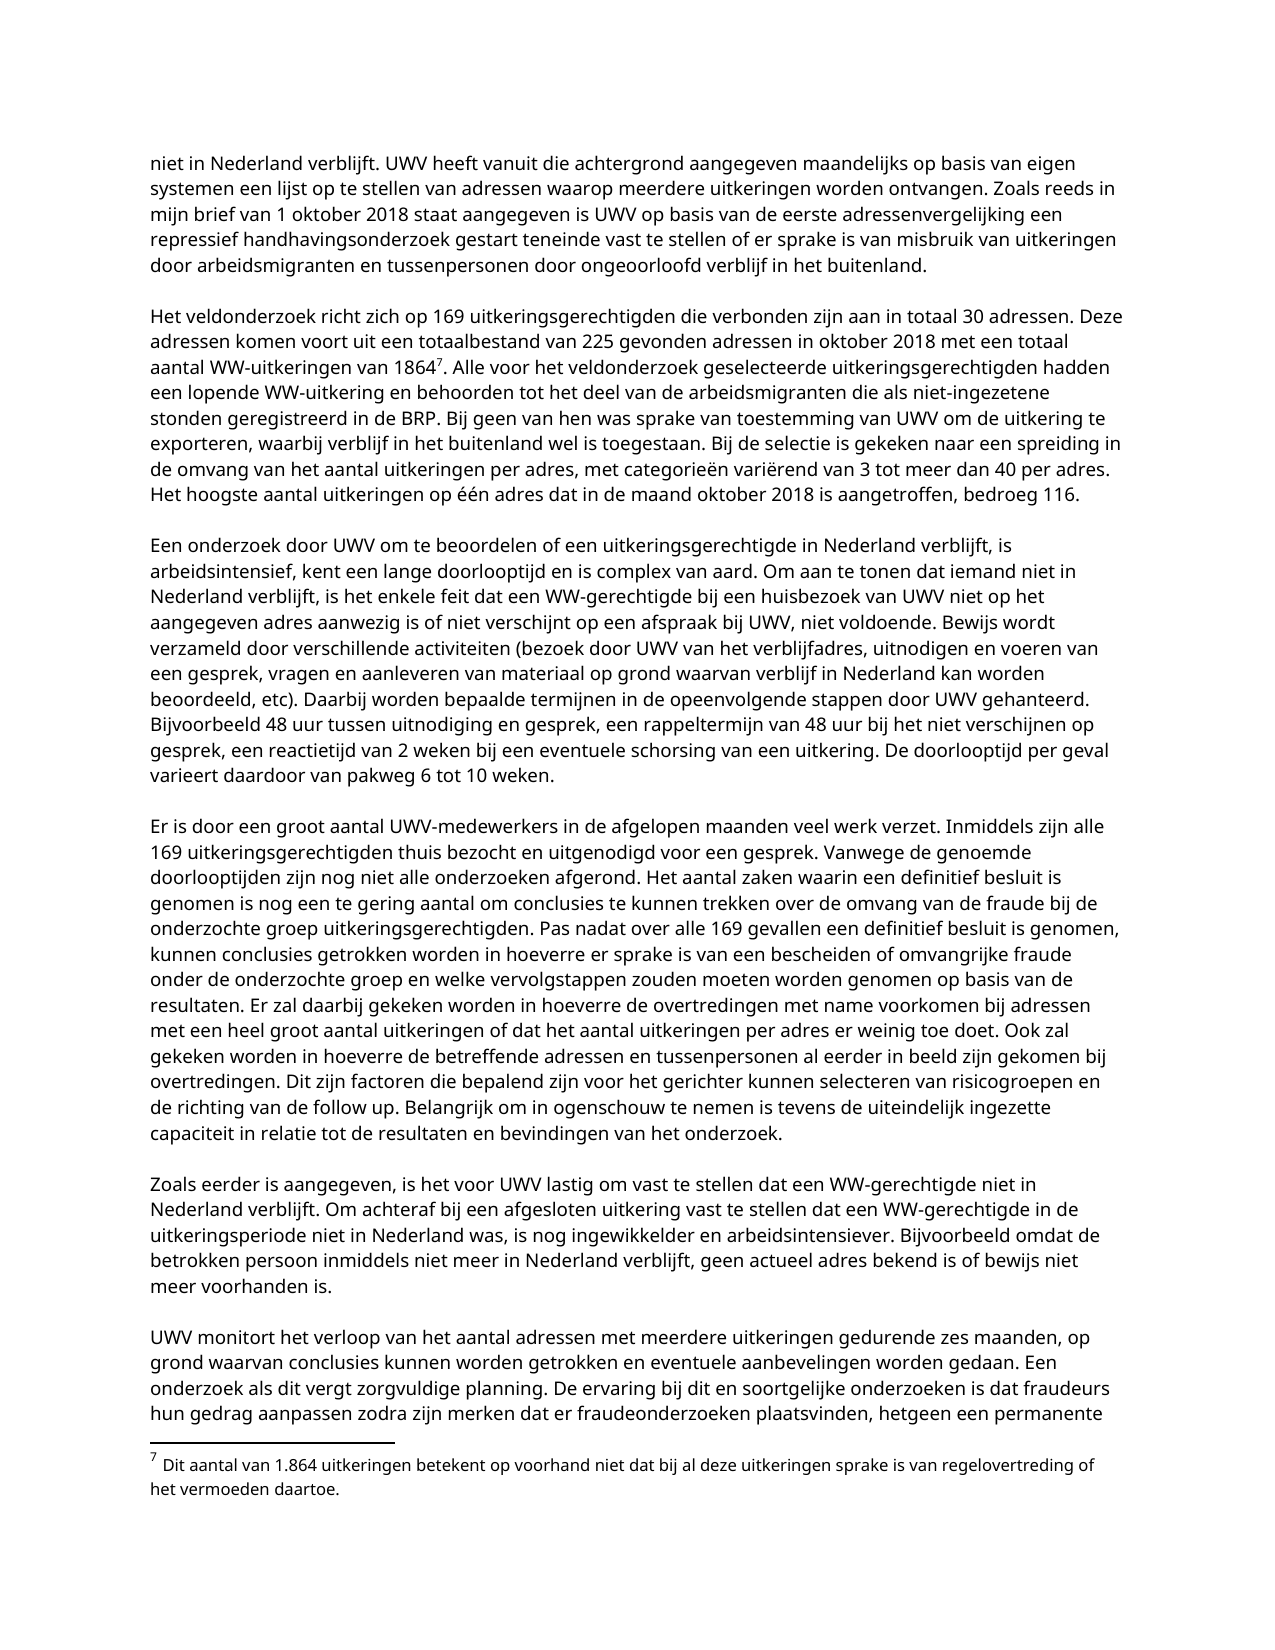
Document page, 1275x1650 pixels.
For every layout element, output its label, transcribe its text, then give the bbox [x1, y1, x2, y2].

text Zoals eerder is aangegeven, is het voor UWV lastig om vast te stellen dat een WW-gerechtigde niet in Nederland verblijft. Om achteraf bij een afgesloten uitkering vast te stellen dat een WW-gerechtigde in de uitkeringsperiode niet in Nederland was, is nog ingewikkelder en arbeidsintensiever. Bijvoorbeeld omdat de betrokken persoon inmiddels niet meer in Nederland verblijft, geen actueel adres bekend is of bewijs niet meer voorhanden is. [150, 1171, 1125, 1298]
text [150, 150, 1125, 303]
text Het veldonderzoek richt zich op 169 uitkeringsgerechtigden die verbonden zijn aan in totaal 30 adressen. Deze adressen komen voort uit een totaalbestand van 225 gevonden adressen in oktober 2018 met een totaal aantal WW-uitkeringen van 1864. Alle voor het veldonderzoek geselecteerde uitkeringsgerechtigden hadden een lopende WW-uitkering en behoorden tot het deel van de arbeidsmigranten die als niet-ingezetene stonden geregistreerd in de BRP. Bij geen van hen was sprake van toestemming van UWV om de uitkering te exporteren, waarbij verblijf in het buitenland wel is toegestaan. Bij de selectie is gekeken naar een spreiding in de omvang van het aantal uitkeringen per adres, met categorieën variërend van 3 tot meer dan 40 per adres. Het hoogste aantal uitkeringen op één adres dat in de maand oktober 2018 is aangetroffen, bedroeg 116. [150, 303, 1125, 533]
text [150, 1324, 1125, 1426]
text Een onderzoek door UWV om te beoordelen of een uitkeringsgerechtigde in Nederland verblijft, is arbeidsintensief, kent een lange doorlooptijd en is complex van aard. Om aan te tonen dat iemand niet in Nederland verblijft, is het enkele feit dat een WW-gerechtigde bij een huisbezoek van UWV niet op het aangegeven adres aanwezig is of niet verschijnt op een afspraak bij UWV, niet voldoende. Bewijs wordt verzameld door verschillende activiteiten (bezoek door UWV van het verblijfadres, uitnodigen en voeren van een gesprek, vragen en aanleveren van materiaal op grond waarvan verblijf in Nederland kan worden beoordeeld, etc). Daarbij worden bepaalde termijnen in de opeenvolgende stappen door UWV gehanteerd. Bijvoorbeeld 48 uur tussen uitnodiging en gesprek, een rappeltermijn van 48 uur bij het niet verschijnen op gesprek, een reactietijd van 2 weken bij een eventuele schorsing van een uitkering. De doorlooptijd per geval varieert daardoor van pakweg 6 tot 10 weken. Er is door een groot aantal UWV-medewerkers in de afgelopen maanden veel werk verzet. Inmiddels zijn alle 169 uitkeringsgerechtigden thuis bezocht en uitgenodigd voor een gesprek. Vanwege de genoemde doorlooptijden zijn nog niet alle onderzoeken afgerond. Het aantal zaken waarin een definitief besluit is genomen is nog een te gering aantal om conclusies te kunnen trekken over de omvang van de fraude bij de onderzochte groep uitkeringsgerechtigden. Pas nadat over alle 169 gevallen een definitief besluit is genomen, kunnen conclusies getrokken worden in hoeverre er sprake is van een bescheiden of omvangrijke fraude onder de onderzochte groep en welke vervolgstappen zouden moeten worden genomen op basis van de resultaten. Er zal daarbij gekeken worden in hoeverre de overtredingen met name voorkomen bij adressen met een heel groot aantal uitkeringen of dat het aantal uitkeringen per adres er weinig toe doet. Ook zal gekeken worden in hoeverre de betreffende adressen en tussenpersonen al eerder in beeld zijn gekomen bij overtredingen. Dit zijn factoren die bepalend zijn voor het gerichter kunnen selecteren van risicogroepen en de richting van de follow up. Belangrijk om in ogenschouw te nemen is tevens de uiteindelijk ingezette capaciteit in relatie tot de resultaten en bevindingen van het onderzoek. [150, 533, 1125, 1171]
